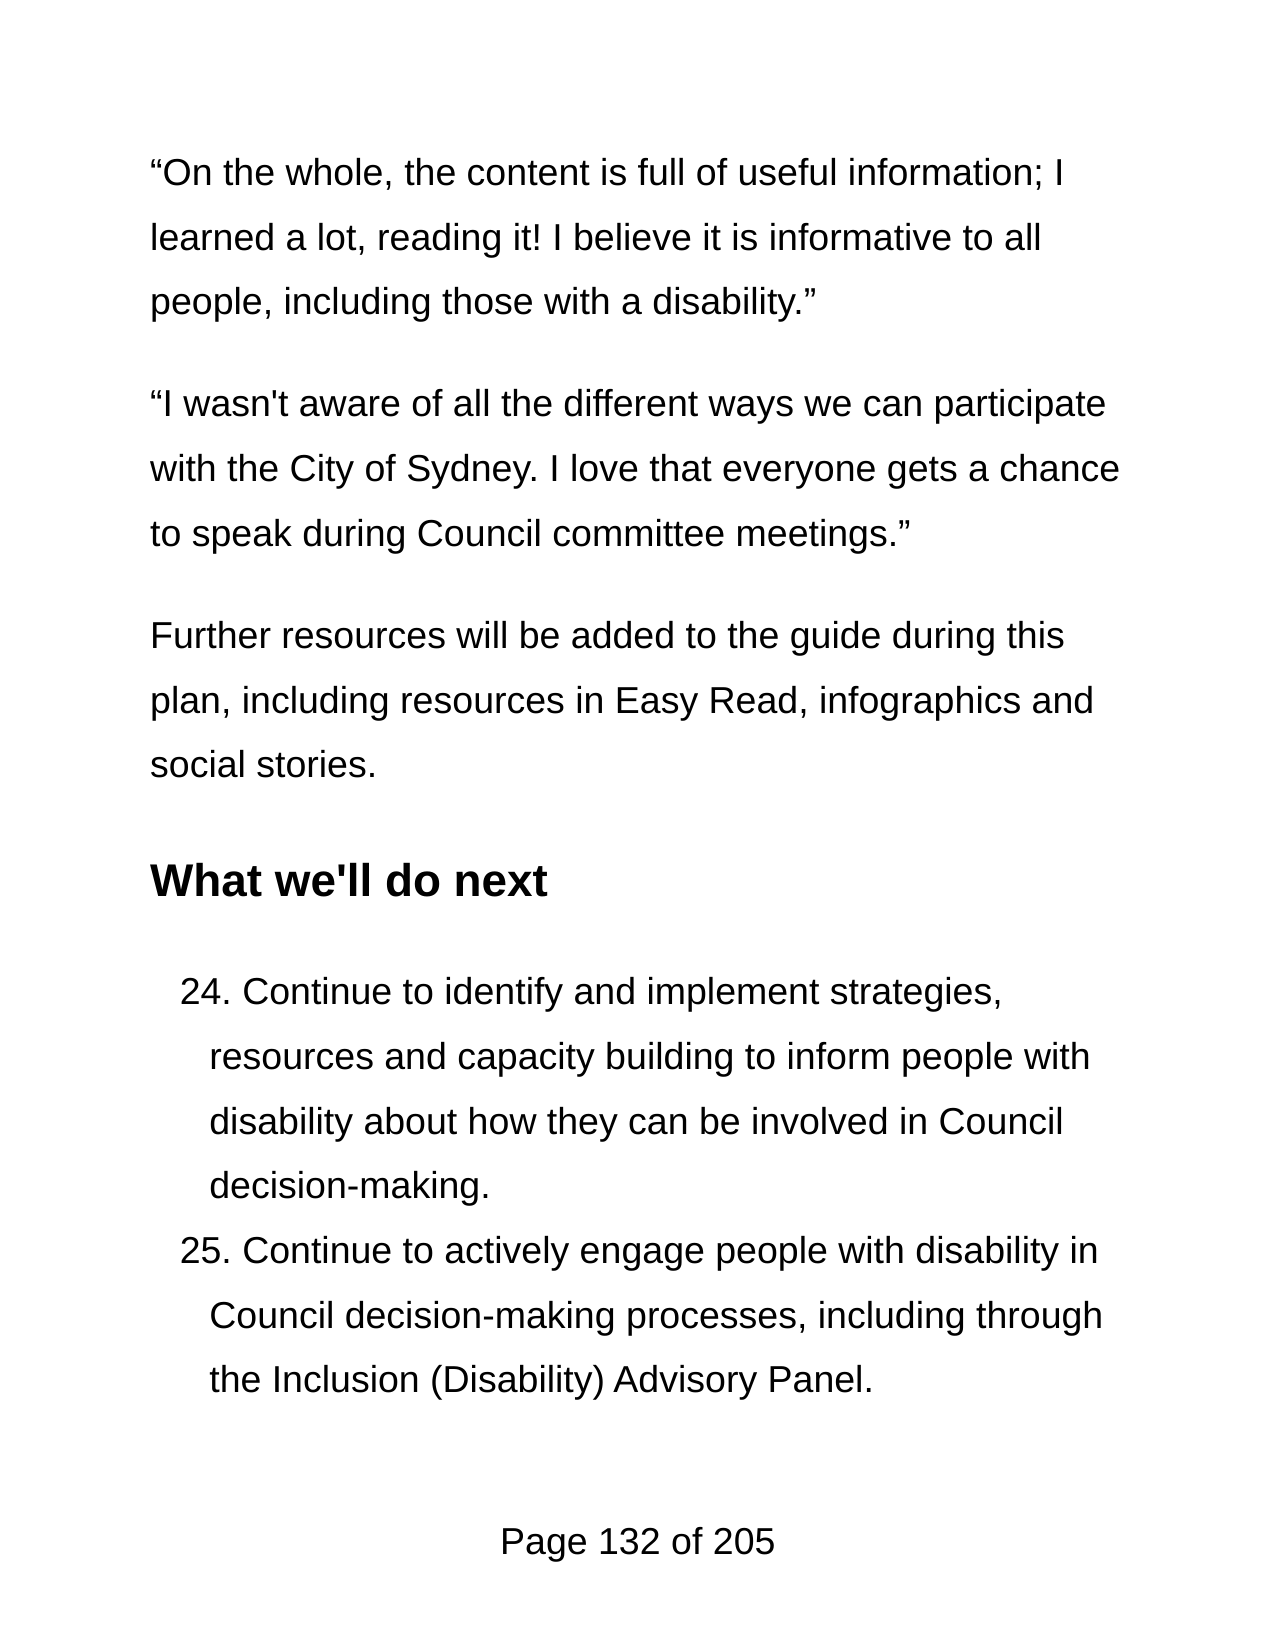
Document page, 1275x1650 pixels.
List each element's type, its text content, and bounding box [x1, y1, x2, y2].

subtitle What we'll do next [150, 853, 1125, 906]
text Further resources will be added to the guide during this plan, including resources in Easy Read, infographics and social stories. [150, 613, 1125, 786]
list Continue to identify and implement strategies, resources and capacity building to inform people with disability about how they can be involved in Council decision-making. [179, 969, 1125, 1207]
text “I wasn't aware of all the different ways we can participate with the City of Sydney. I love that everyone gets a chance to speak during Council committee meetings.” [150, 382, 1125, 554]
list Continue to actively engage people with disability in Council decision-making processes, including through the Inclusion (Disability) Advisory Panel. [179, 1228, 1125, 1401]
text “On the whole, the content is full of useful information; I learned a lot, reading it! I believe it is informative to all people, including those with a disability.” [150, 150, 1125, 322]
